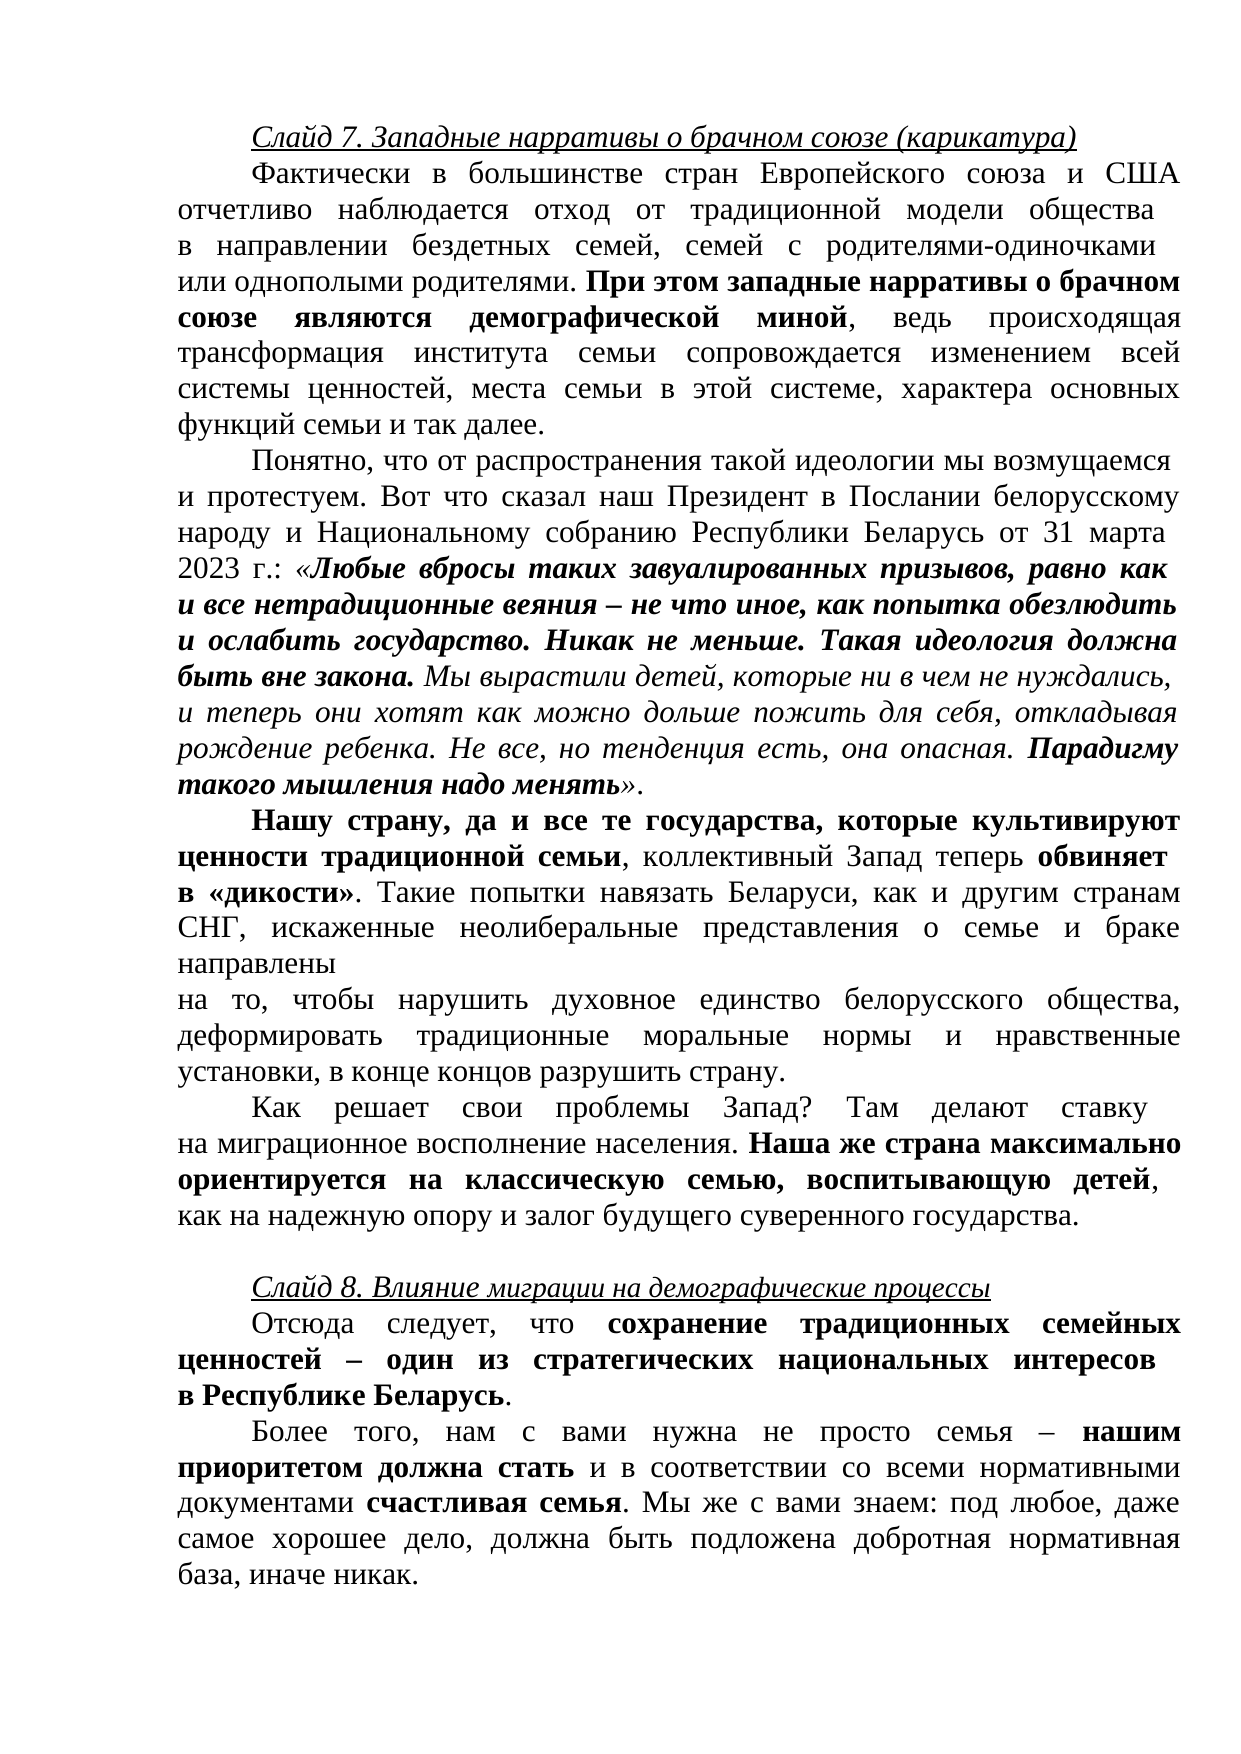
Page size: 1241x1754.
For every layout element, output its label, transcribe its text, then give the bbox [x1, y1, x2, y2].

text Как решает свои проблемы Запад? Там делают ставку на миграционное восполнение населения. Наша же страна максимально ориентируется на классическую семью, воспитывающую детей, как на надежную опору и залог будущего суверенного государства. [177, 1088, 1181, 1232]
text Более того, нам с вами нужна не просто семья – нашим приоритетом должна стать и в соответствии со всеми нормативными документами счастливая семья. Мы же с вами знаем: под любое, даже самое хорошее дело, должна быть подложена добротная нормативная база, иначе никак. [177, 1412, 1181, 1592]
text Понятно, что от распространения такой идеологии мы возмущаемся и протестуем. Вот что сказал наш Президент в Послании белорусскому народу и Национальному собранию Республики Беларусь от 31 марта 2023 г.: «Любые вбросы таких завуалированных призывов, равно как и все нетрадиционные веяния – не что иное, как попытка обезлюдить и ослабить государство. Никак не меньше. Такая идеология должна быть вне закона. Мы вырастили детей, которые ни в чем не нуждались, и теперь они хотят как можно дольше пожить для себя, откладывая рождение ребенка. Не все, но тенденция есть, она опасная. Парадигму такого мышления надо менять». [177, 442, 1181, 801]
text Слайд 8. Влияние миграции на демографические процессы [177, 1268, 1181, 1304]
text Нашу страну, да и все те государства, которые культивируют ценности традиционной семьи, коллективный Запад теперь обвиняет в «дикости». Такие попытки навязать Беларуси, как и другим странам СНГ, искаженные неолиберальные представления о семье и браке направлены на то, чтобы нарушить духовное единство белорусского общества, деформировать традиционные моральные нормы и нравственные установки, в конце концов разрушить страну. [177, 801, 1181, 1088]
text Отсюда следует, что сохранение традиционных семейных ценностей – один из стратегических национальных интересов в Республике Беларусь. [177, 1304, 1181, 1412]
text Слайд 7. Западные нарративы о брачном союзе (карикатура) [177, 118, 1181, 154]
text Фактически в большинстве стран Европейского союза и США отчетливо наблюдается отход от традиционной модели общества в направлении бездетных семей, семей с родителями-одиночками или однополыми родителями. При этом западные нарративы о брачном союзе являются демографической миной, ведь происходящая трансформация института семьи сопровождается изменением всей системы ценностей, места семьи в этой системе, характера основных функций семьи и так далее. [177, 154, 1181, 442]
